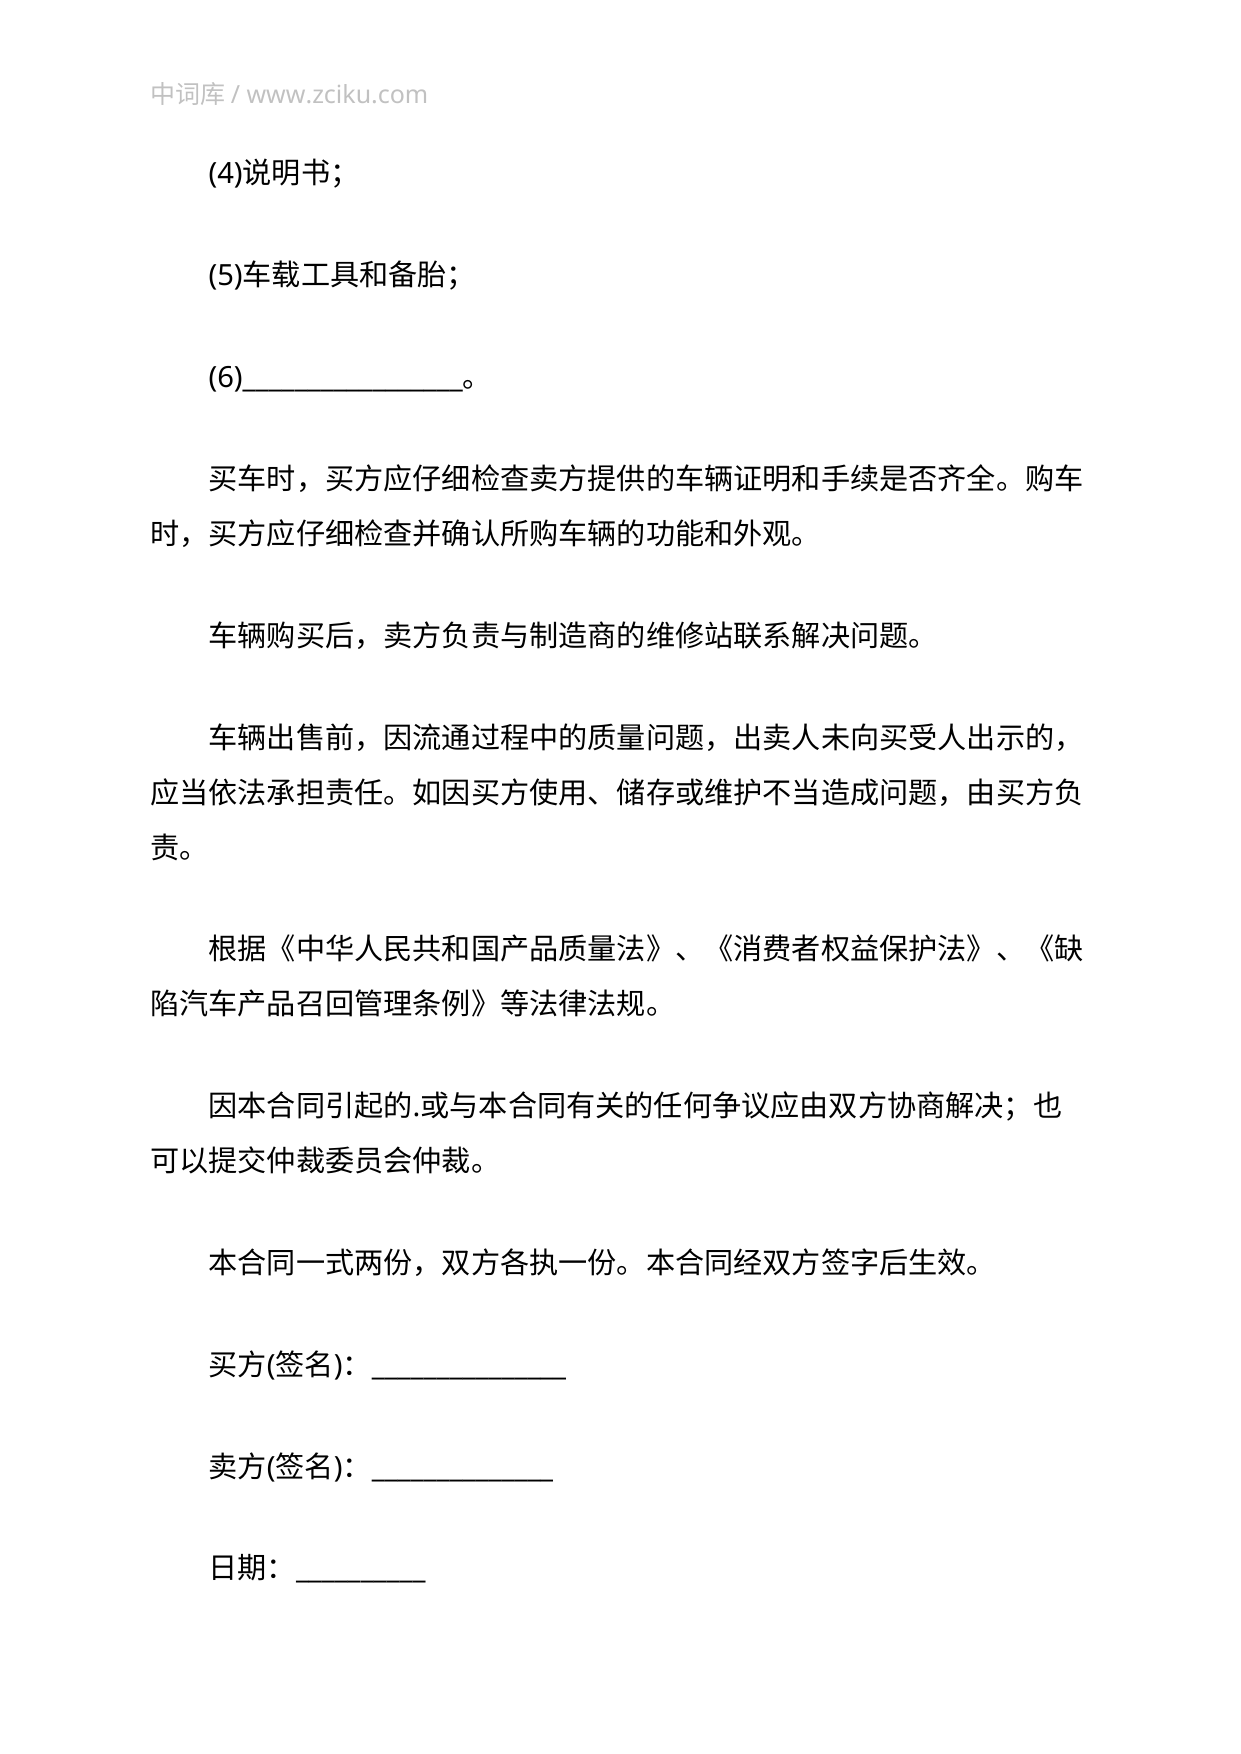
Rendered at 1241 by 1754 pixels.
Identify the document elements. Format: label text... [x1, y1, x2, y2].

text 买方(签名)：_______________ [150, 1341, 1090, 1383]
text 日期：__________ [150, 1545, 1090, 1587]
text 车辆出售前，因流通过程中的质量问题，出卖人未向买受人出示的，应当依法承担责任。如因买方使用、储存或维护不当造成问题，由买方负责。 [150, 714, 1090, 866]
text 根据《中华人民共和国产品质量法》、《消费者权益保护法》、《缺陷汽车产品召回管理条例》等法律法规。 [150, 926, 1090, 1023]
text 本合同一式两份，双方各执一份。本合同经双方签字后生效。 [150, 1239, 1090, 1282]
text 买车时，买方应仔细检查卖方提供的车辆证明和手续是否齐全。购车时，买方应仔细检查并确认所购车辆的功能和外观。 [150, 456, 1090, 553]
text 卖方(签名)：______________ [150, 1443, 1090, 1486]
text 车辆购买后，卖方负责与制造商的维修站联系解决问题。 [150, 613, 1090, 655]
text (5)车载工具和备胎； [150, 252, 1090, 294]
text 因本合同引起的.或与本合同有关的任何争议应由双方协商解决；也可以提交仲裁委员会仲裁。 [150, 1083, 1090, 1180]
text (6)_________________。 [150, 354, 1090, 396]
text (4)说明书； [150, 150, 1090, 192]
